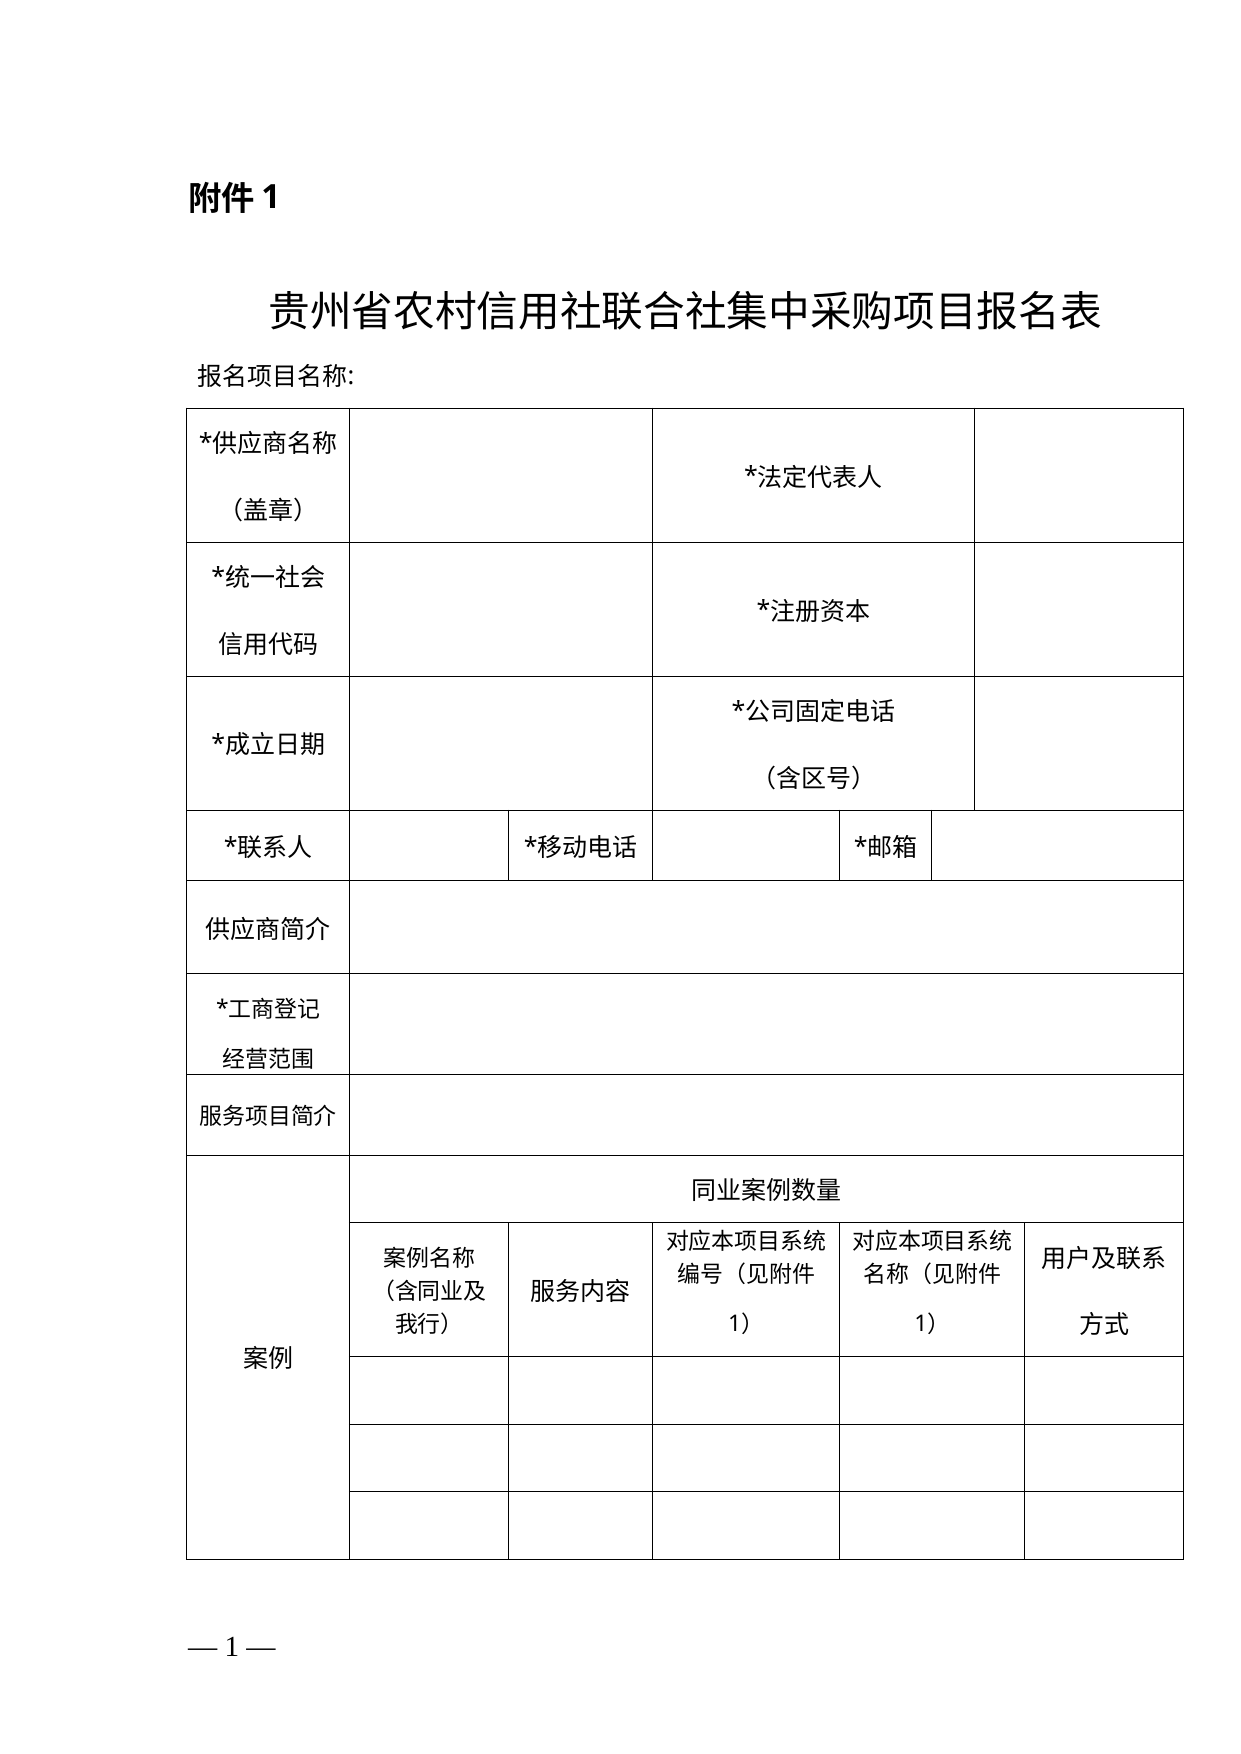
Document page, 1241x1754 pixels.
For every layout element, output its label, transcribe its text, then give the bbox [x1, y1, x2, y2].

table_cell *法定代表人 [653, 409, 974, 542]
table_cell [975, 409, 1183, 542]
table_cell 对应本项目系统名称（见附件1） [840, 1223, 1024, 1356]
table_cell [350, 1075, 1183, 1154]
table_cell 服务内容 [509, 1223, 652, 1356]
table_cell 服务项目简介 [187, 1075, 349, 1154]
table_cell [350, 974, 1183, 1074]
text 附件1 [188, 162, 1052, 229]
table_header 贵州省农村信用社联合社集中采购项目报名表 [186, 275, 1183, 341]
table_cell [350, 409, 652, 542]
table_cell *成立日期 [187, 677, 349, 809]
table_cell *统一社会 信用代码 [187, 543, 349, 676]
table_cell [350, 1492, 508, 1558]
table_cell [653, 1425, 839, 1491]
table_cell 用户及联系方式 [1025, 1223, 1183, 1356]
table_cell 案例名称（含同业及我行） [350, 1223, 508, 1356]
table_cell [653, 1492, 839, 1558]
table_cell [350, 811, 508, 880]
table_cell 供应商简介 [187, 881, 349, 973]
table_cell 报名项目名称: [186, 341, 1183, 408]
table_cell [350, 1357, 508, 1423]
table_cell [653, 1357, 839, 1423]
table_cell [932, 811, 1183, 880]
table_cell [509, 1492, 652, 1558]
table_cell *公司固定电话 （含区号） [653, 677, 974, 809]
table_cell *注册资本 [653, 543, 974, 676]
table_cell [840, 1357, 1024, 1423]
table_cell [975, 543, 1183, 676]
table_cell [350, 881, 1183, 973]
table_cell 对应本项目系统编号（见附件1） [653, 1223, 839, 1356]
table_cell [840, 1492, 1024, 1558]
table_cell [350, 543, 652, 676]
table_cell [840, 1425, 1024, 1491]
table_cell [1025, 1425, 1183, 1491]
table_cell 同业案例数量 [350, 1156, 1183, 1222]
table_cell *移动电话 [509, 811, 652, 880]
table_cell [509, 1425, 652, 1491]
table_cell [975, 677, 1183, 809]
table_cell [509, 1357, 652, 1423]
table_cell *邮箱 [840, 811, 931, 880]
table_cell 案例 [187, 1156, 349, 1558]
table_cell [350, 1425, 508, 1491]
table_cell [653, 811, 839, 880]
table_cell [1025, 1492, 1183, 1558]
table_cell [350, 677, 652, 809]
table_cell *工商登记 经营范围 [187, 974, 349, 1074]
table_cell *供应商名称（盖章） [187, 409, 349, 542]
table_cell *联系人 [187, 811, 349, 880]
table_cell [1025, 1357, 1183, 1423]
